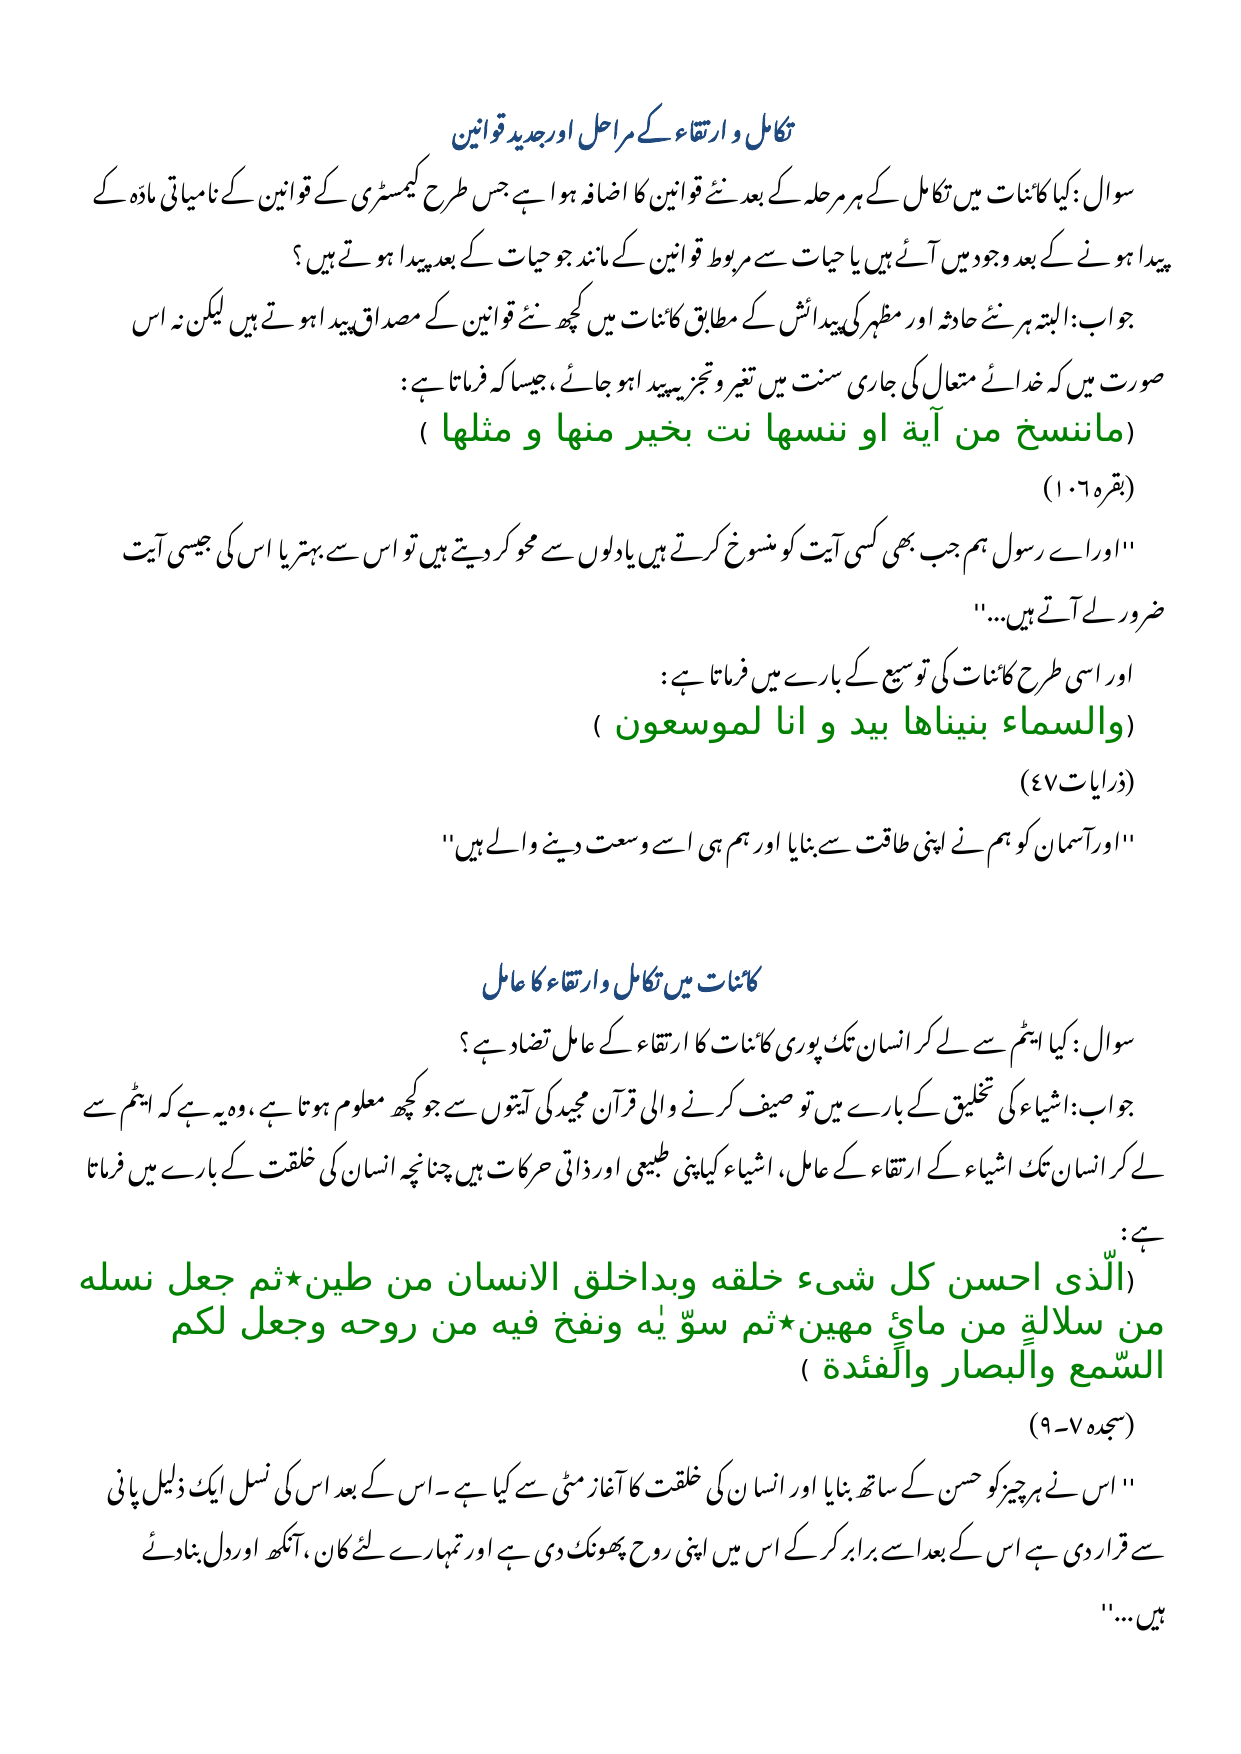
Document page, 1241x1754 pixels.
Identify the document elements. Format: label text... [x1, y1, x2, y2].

text سوال :کیا کائنات میں تکامل کے ہر مرحلہ کے بعد نئے قوانین کا اضافہ ہوا ہے جس طرح کیمسٹری کے قوانین کے نامیاتی مادّہ کے پیدا ہو نے کے بعد وجود میں آئے ہیں یا حیات سے مربوط قوانین کے مانند جو حیات کے بعدپیدا ہو تے ہیں ؟ [75, 156, 1165, 281]
text (ماننسخ من آیة او ننسها نت بخیر منها و مثلها ) [75, 406, 1165, 450]
text ''اورآسمان کو ہم نے اپنی طاقت سے بنایا اور ہم ہی اسے وسعت دینے والے ہیں'' [75, 806, 1165, 868]
text ''اوراے رسول ہم جب بھی کسی آیت کو منسوخ کرتے ہیں یادلوں سے محو کر دیتے ہیں تو اس سے بہتریا اس کی جیسی آیت ضرور لے آتے ہیں...'' [75, 512, 1165, 637]
subtitle کائنات میں تکامل وارتقاء کا عامل [75, 943, 1165, 1006]
text (الّذی احسن کل شیء خلقه وبداخلق الانسان من طین٭ثم جعل نسله من سلالةٍ من مائٍ مهین٭ثم سوّ یٰه ونفخ فیه من روحه وجعل لکم السّمع والبصار والفئدة ) [75, 1256, 1165, 1387]
text جواب:اشیاء کی تخلیق کے بارے میں تو صیف کر نے والی قرآن مجید کی آیتوں سے جو کچھ معلوم ہو تا ہے ،وہ یہ ہے کہ ایٹم سے لے کر انسان تک اشیاء کے ارتقاء کے عامل، اشیاء کیاپنی طبیعی اور ذاتی حرکات ہیں چنانچہ انسان کی خلقت کے بارے میں فرماتا ہے : [75, 1068, 1165, 1256]
text '' اس نے ہرچیزکو حسن کے ساتھ بنایا اور انسا ن کی خلقت کا آغاز مٹی سے کیا ہے ۔اس کے بعد اس کی نسل ایک ذلیل پانی سے قرار دی ہے اس کے بعداسے برابر کر کے اس میں اپنی روح پھونک دی ہے اور تمہارے لئے کان ،آنکھ اوردل بنادئے ہیں ...'' [75, 1449, 1165, 1637]
text (سجدہ ٧۔٩) [75, 1387, 1165, 1449]
text (بقرہ ١٠٦) [75, 450, 1165, 512]
subtitle تکامل و ارتقاء کے مراحل اورجدید قوانین [75, 94, 1165, 156]
text اور اسی طرح کائنات کی توسیع کے بارے میں فرماتا ہے : [75, 637, 1165, 700]
text (ذرایات٤٧) [75, 743, 1165, 806]
text سوال : کیا ایٹم سے لے کر انسان تک پوری کائنات کا ارتقاء کے عامل تضاد ہے ؟ [75, 1006, 1165, 1068]
text جواب:البتہ ہر نئے حادثہ اور مظہر کی پیدائش کے مطابق کائنات میں کچھ نئے قوانین کے مصداق پید اہو تے ہیں لیکن نہ اس صورت میں کہ خدائے متعال کی جاری سنت میں تغیر وتجزیہ پید اہو جائے ،جیسا کہ فرماتا ہے : [75, 281, 1165, 406]
text (والسماء بنیناها بید و انا لموسعون ) [75, 700, 1165, 743]
